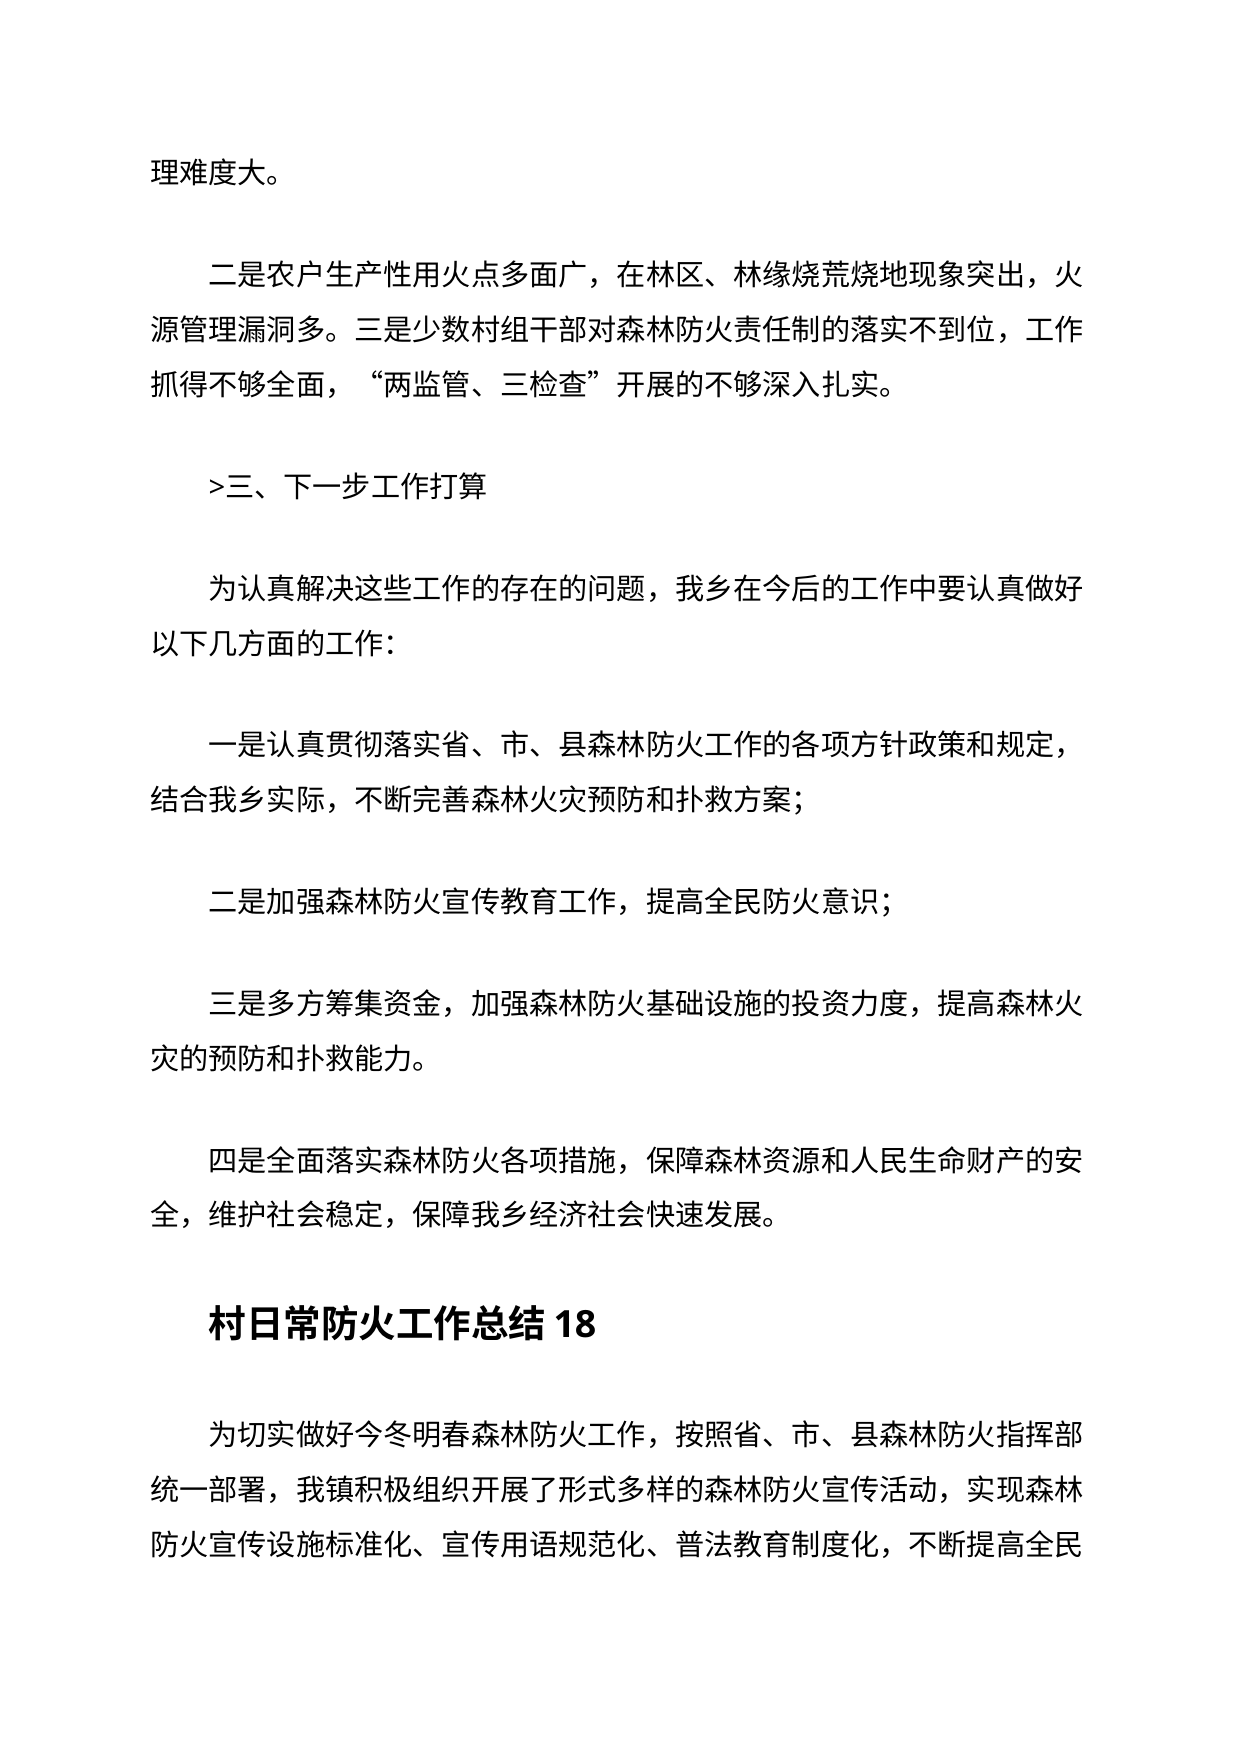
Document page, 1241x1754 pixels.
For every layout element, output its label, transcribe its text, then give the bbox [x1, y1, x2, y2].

text 为认真解决这些工作的存在的问题，我乡在今后的工作中要认真做好以下几方面的工作： [150, 565, 1090, 662]
text 一是认真贯彻落实省、市、县森林防火工作的各项方针政策和规定，结合我乡实际，不断完善森林火灾预防和扑救方案； [150, 722, 1090, 819]
text 村日常防火工作总结18 [150, 1294, 1090, 1348]
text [150, 150, 1090, 192]
text 四是全面落实森林防火各项措施，保障森林资源和人民生命财产的安全，维护社会稳定，保障我乡经济社会快速发展。 [150, 1137, 1090, 1234]
text >三、下一步工作打算 [150, 463, 1090, 506]
text 三是多方筹集资金，加强森林防火基础设施的投资力度，提高森林火灾的预防和扑救能力。 [150, 980, 1090, 1078]
text 二是加强森林防火宣传教育工作，提高全民防火意识； [150, 879, 1090, 921]
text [150, 1411, 1090, 1563]
text 二是农户生产性用火点多面广，在林区、林缘烧荒烧地现象突出，火源管理漏洞多。三是少数村组干部对森林防火责任制的落实不到位，工作抓得不够全面，“两监管、三检查”开展的不够深入扎实。 [150, 252, 1090, 404]
